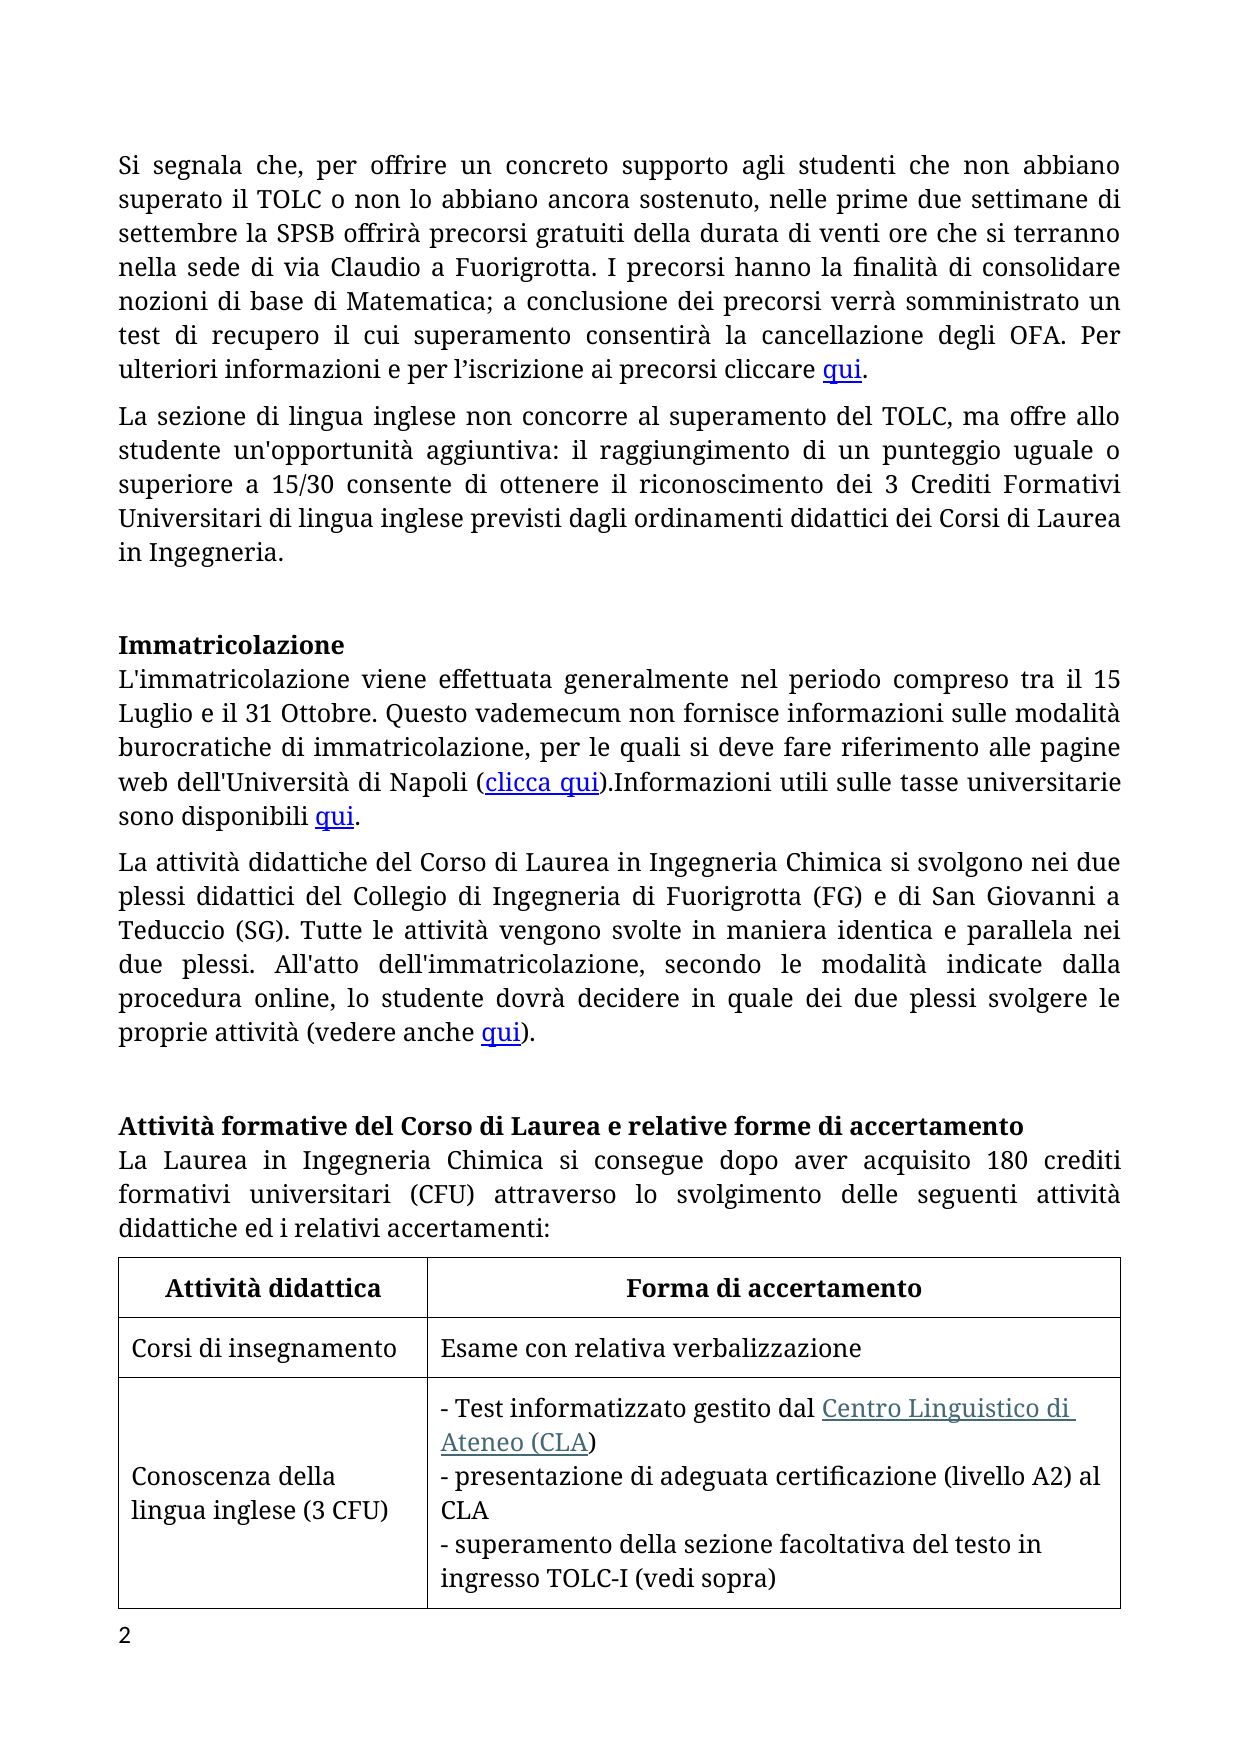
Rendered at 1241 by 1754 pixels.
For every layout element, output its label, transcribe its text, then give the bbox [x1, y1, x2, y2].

table_cell Esame con relativa verbalizzazione [428, 1318, 1120, 1377]
text Si segnala che, per offrire un concreto supporto agli studenti che non abbiano superato il TOLC o non lo abbiano ancora sostenuto, nelle prime due settimane di settembre la SPSB offrirà precorsi gratuiti della durata di venti ore che si terranno nella sede di via Claudio a Fuorigrotta. I precorsi hanno la finalità di consolidare nozioni di base di Matematica; a conclusione dei precorsi verrà somministrato un test di recupero il cui superamento consentirà la cancellazione degli OFA. Per ulteriori informazioni e per l’iscrizione ai precorsi cliccare qui. [118, 148, 1122, 386]
table_cell Corsi di insegnamento [119, 1318, 427, 1377]
table_header Forma di accertamento [428, 1258, 1120, 1317]
table_cell - Test informatizzato gestito dal Centro Linguistico di Ateneo (CLA) - presentazione di adeguata certificazione (livello A2) al CLA - superamento della sezione facoltativa del testo in ingresso TOLC-I (vedi sopra) [428, 1378, 1120, 1608]
text L'immatricolazione viene effettuata generalmente nel periodo compreso tra il 15 Luglio e il 31 Ottobre. Questo vademecum non fornisce informazioni sulle modalità burocratiche di immatricolazione, per le quali si deve fare riferimento alle pagine web dell'Università di Napoli (clicca qui).Informazioni utili sulle tasse universitarie sono disponibili qui. [118, 662, 1122, 832]
text La Laurea in Ingegneria Chimica si consegue dopo aver acquisito 180 crediti formativi universitari (CFU) attraverso lo svolgimento delle seguenti attività didattiche ed i relativi accertamenti: [118, 1142, 1122, 1244]
text La attività didattiche del Corso di Laurea in Ingegneria Chimica si svolgono nei due plessi didattici del Collegio di Ingegneria di Fuorigrotta (FG) e di San Giovanni a Teduccio (SG). Tutte le attività vengono svolte in maniera identica e parallela nei due plessi. All'atto dell'immatricolazione, secondo le modalità indicate dalla procedura online, lo studente dovrà decidere in quale dei due plessi svolgere le proprie attività (vedere anche qui). [118, 845, 1122, 1049]
table_cell Conoscenza della lingua inglese (3 CFU) [119, 1378, 427, 1608]
table_header Attività didattica [119, 1258, 427, 1317]
text La sezione di lingua inglese non concorre al superamento del TOLC, ma offre allo studente un'opportunità aggiuntiva: il raggiungimento di un punteggio uguale o superiore a 15/30 consente di ottenere il riconoscimento dei 3 Crediti Formativi Universitari di lingua inglese previsti dagli ordinamenti didattici dei Corsi di Laurea in Ingegneria. [118, 398, 1122, 569]
subtitle Attività formative del Corso di Laurea e relative forme di accertamento [118, 1108, 1122, 1142]
subtitle Immatricolazione [118, 628, 1122, 662]
